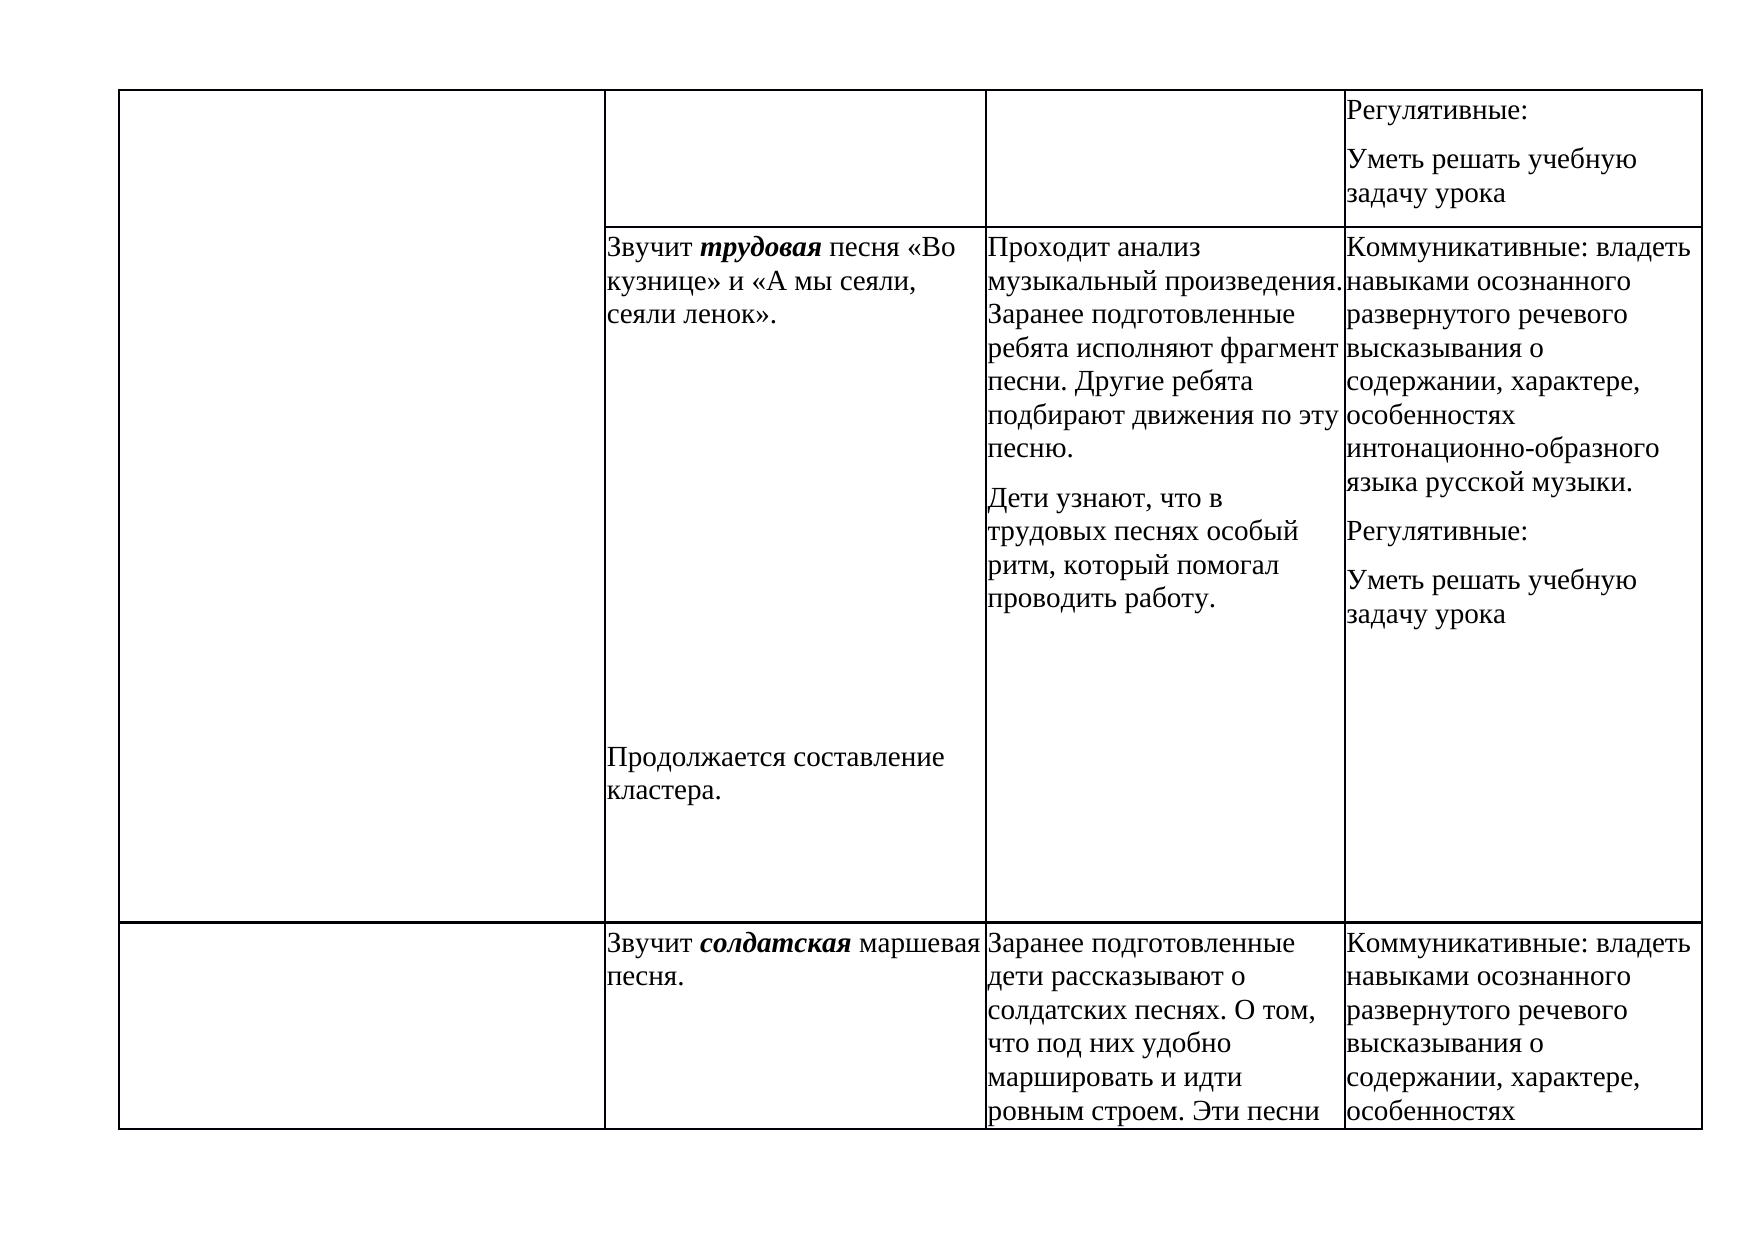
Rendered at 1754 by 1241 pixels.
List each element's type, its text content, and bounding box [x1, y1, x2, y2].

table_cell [606, 924, 985, 1128]
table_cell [1346, 924, 1701, 1128]
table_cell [606, 91, 985, 226]
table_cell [1346, 91, 1701, 226]
table_cell Звучит трудовая песня «Во кузнице» и «А мы сеяли, сеяли ленок». Продолжается составление кластера. [606, 228, 985, 921]
table_cell Проходит анализ музыкальный произведения. Заранее подготовленные ребята исполняют фрагмент песни. Другие ребята подбирают движения по эту песню. Дети узнают, что в трудовых песнях особый ритм, который помогал проводить работу. [987, 228, 1344, 921]
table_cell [987, 91, 1344, 226]
table_cell [120, 924, 604, 1128]
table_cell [987, 924, 1344, 1128]
